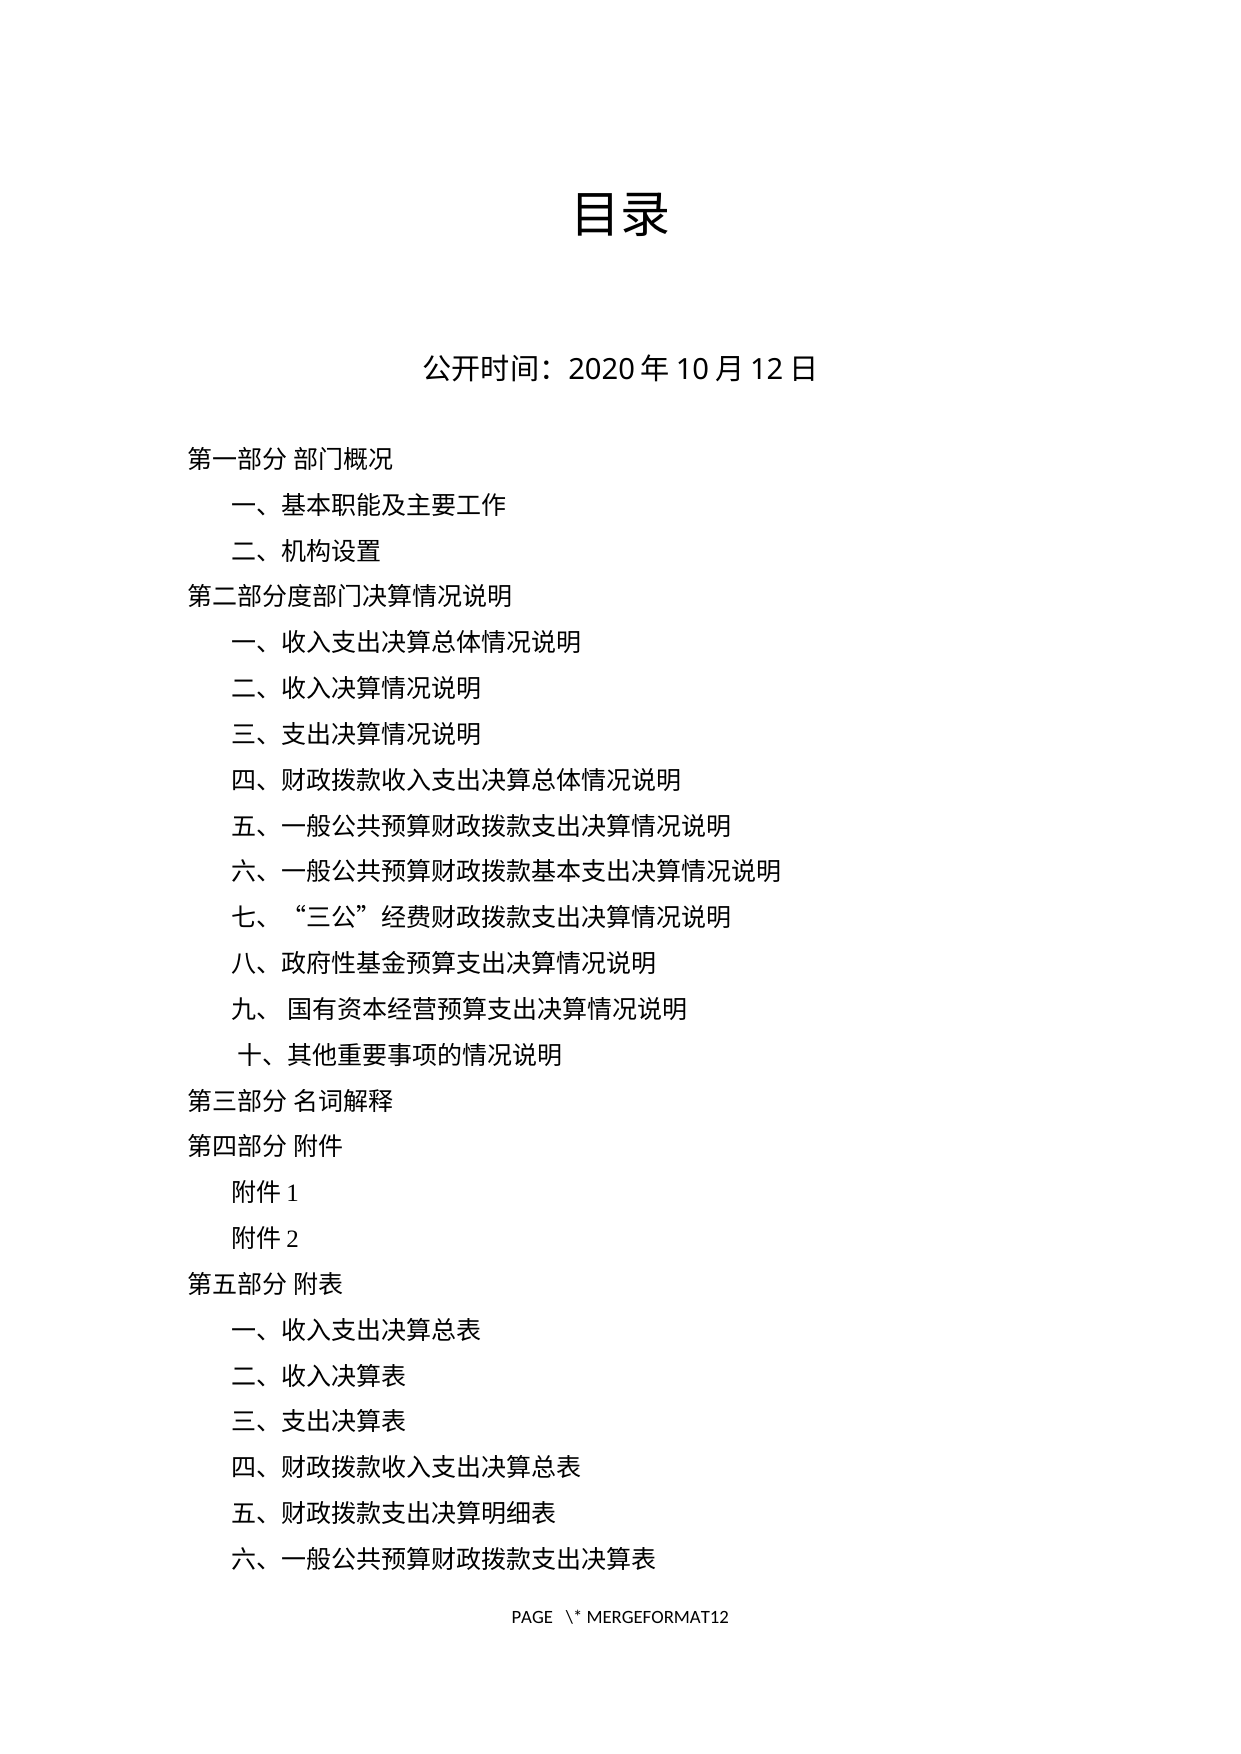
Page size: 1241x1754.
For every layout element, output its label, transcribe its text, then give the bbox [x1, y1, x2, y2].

text 附件1 [231, 1165, 1053, 1211]
text 二、收入决算表 [231, 1348, 1053, 1394]
text 目录 [187, 162, 1053, 259]
text 第四部分 附件 [187, 1119, 1053, 1165]
text 十、其他重要事项的情况说明 [187, 1027, 1053, 1073]
text 五、一般公共预算财政拨款支出决算情况说明 [231, 798, 1053, 844]
text 第一部分 部门概况 [187, 432, 1053, 477]
text 七、“三公”经费财政拨款支出决算情况说明 [231, 890, 1053, 936]
text 第二部分度部门决算情况说明 [187, 569, 1053, 615]
text 二、机构设置 [231, 523, 1053, 569]
text 一、基本职能及主要工作 [231, 477, 1053, 523]
text 六、一般公共预算财政拨款支出决算表 [231, 1532, 1053, 1577]
text 一、收入支出决算总表 [231, 1302, 1053, 1348]
text 三、支出决算情况说明 [231, 707, 1053, 752]
text 二、收入决算情况说明 [231, 661, 1053, 707]
text 一、收入支出决算总体情况说明 [231, 615, 1053, 661]
text 四、财政拨款收入支出决算总表 [231, 1440, 1053, 1486]
text 第三部分 名词解释 [187, 1073, 1053, 1119]
text 六、一般公共预算财政拨款基本支出决算情况说明 [231, 844, 1053, 890]
text 公开时间：2020年10月12日 [187, 334, 1053, 399]
text 附件2 [231, 1211, 1053, 1257]
text 八、政府性基金预算支出决算情况说明 [231, 936, 1053, 982]
text 第五部分 附表 [187, 1257, 1053, 1302]
text 五、财政拨款支出决算明细表 [231, 1486, 1053, 1532]
text 九、 国有资本经营预算支出决算情况说明 [231, 982, 1053, 1027]
text 四、财政拨款收入支出决算总体情况说明 [231, 752, 1053, 798]
text 三、支出决算表 [231, 1394, 1053, 1440]
